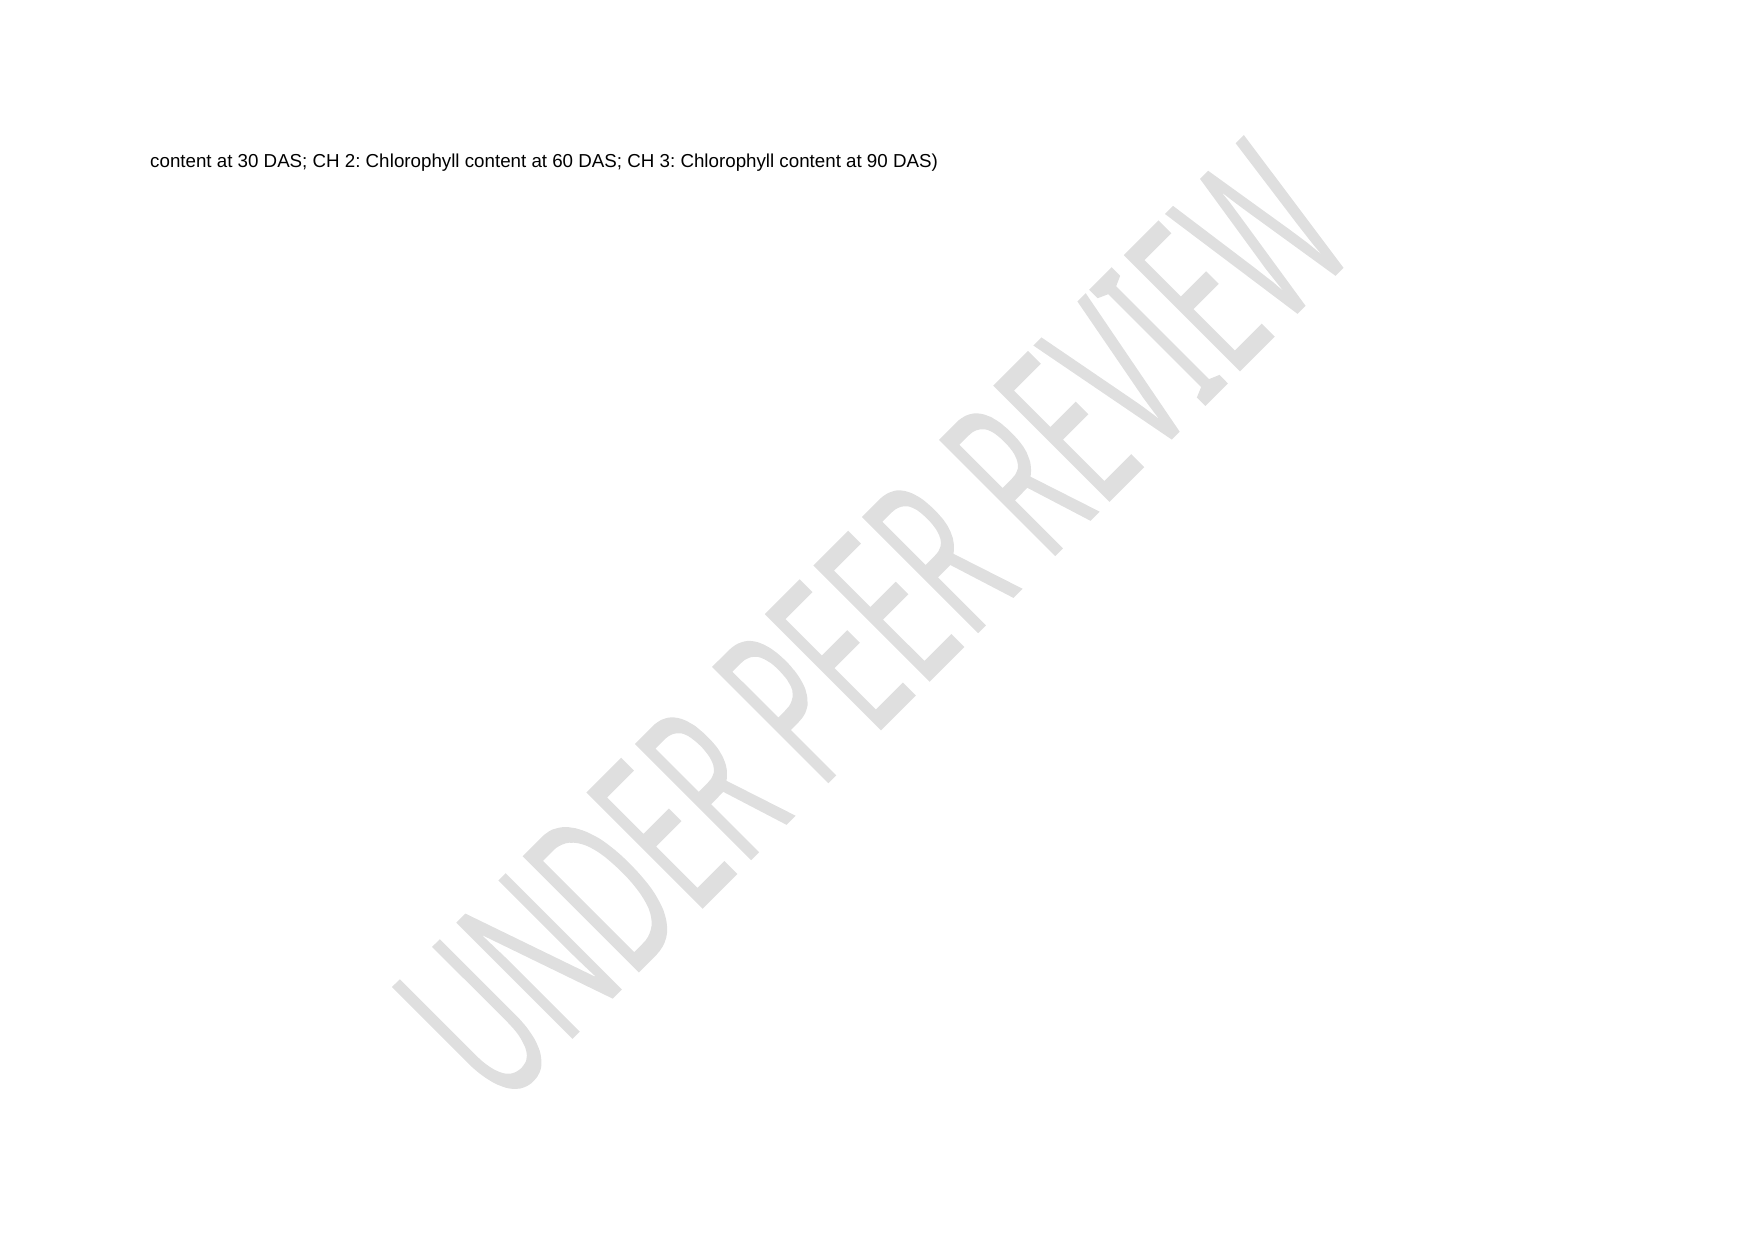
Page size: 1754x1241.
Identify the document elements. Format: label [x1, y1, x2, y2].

text [150, 150, 1604, 172]
